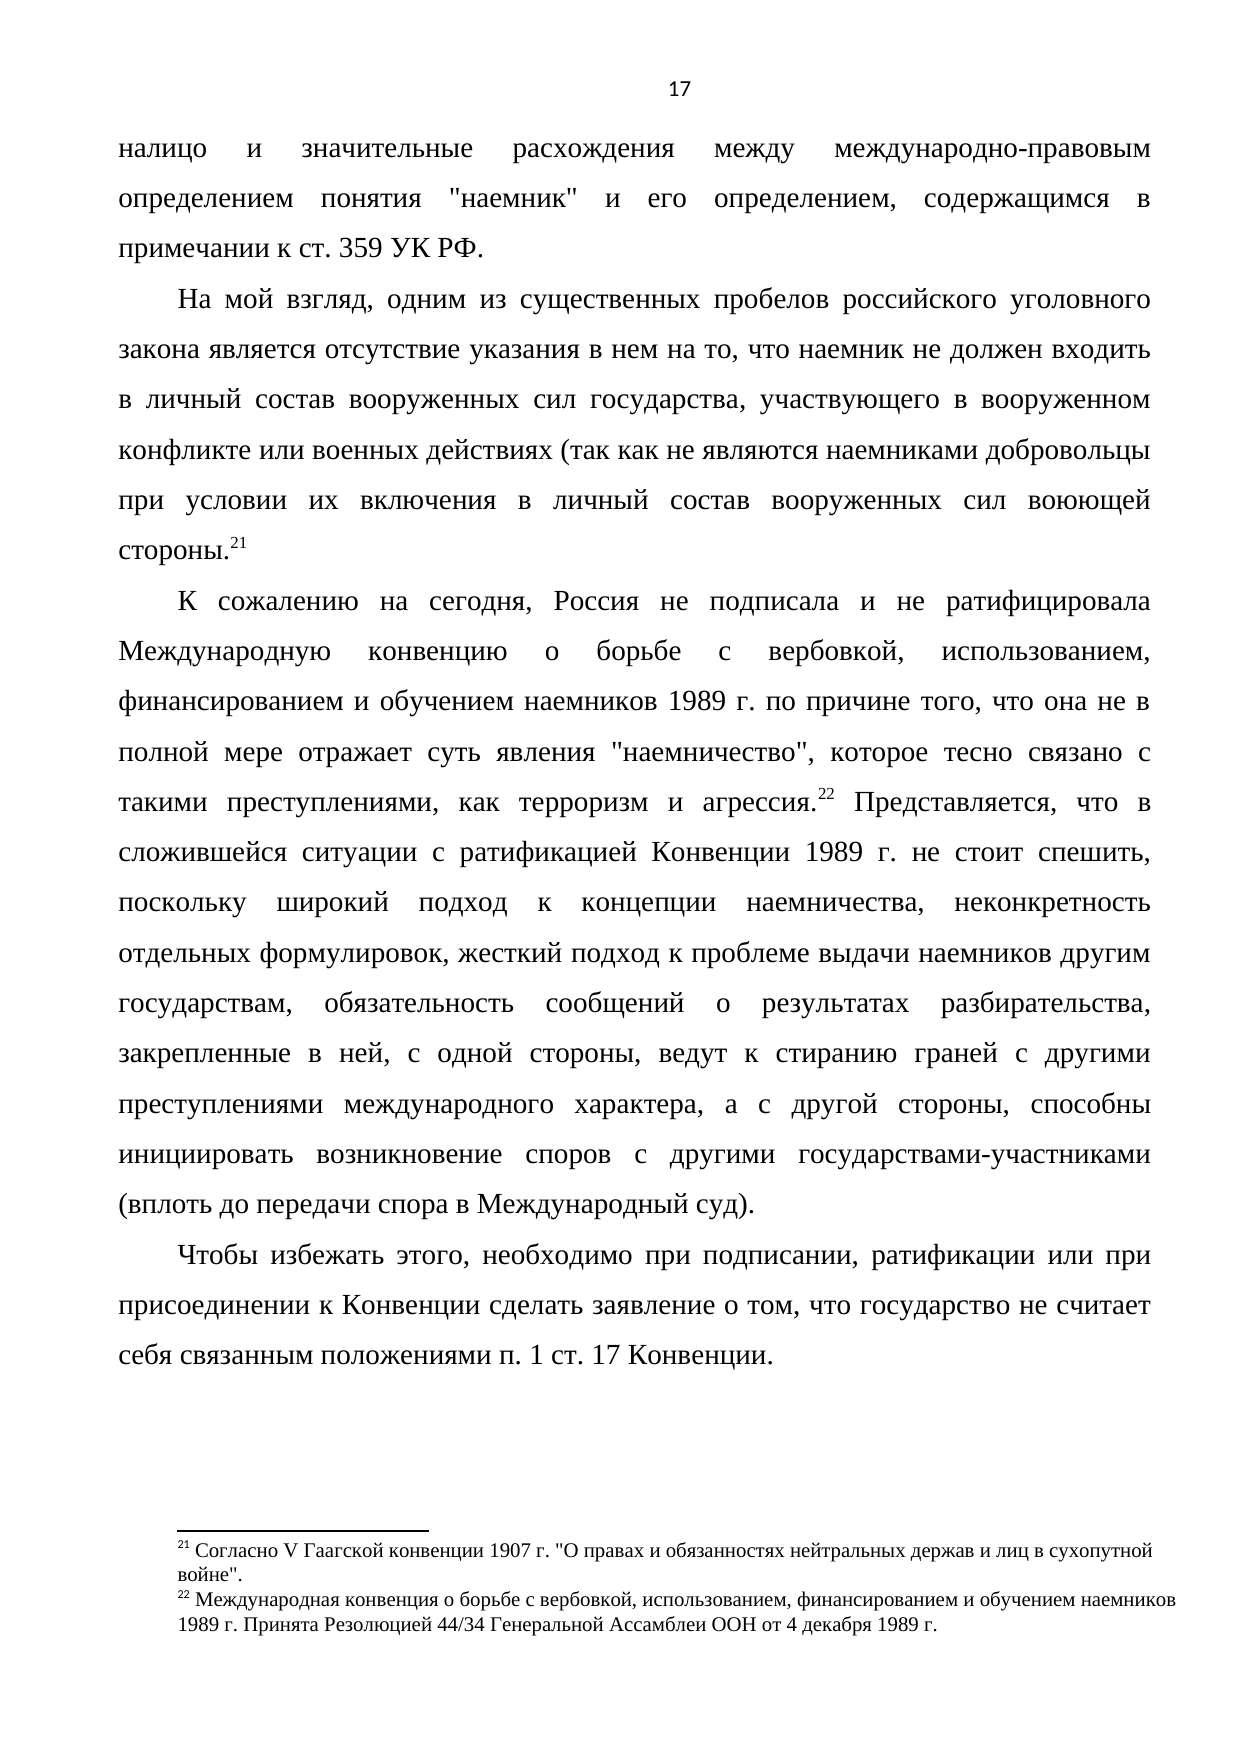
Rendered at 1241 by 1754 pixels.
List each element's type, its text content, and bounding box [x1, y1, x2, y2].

text Чтобы избежать этого, необходимо при подписании, ратификации или при присоединении к Конвенции сделать заявление о том, что государство не считает себя связанным положениями п. 1 ст. 17 Конвенции. [118, 1237, 1152, 1371]
text К сожалению на сегодня, Россия не подписала и не ратифицировала Международную конвенцию о борьбе с вербовкой, использованием, финансированием и обучением наемников 1989 г. по причине того, что она не в полной мере отражает суть явления "наемничество", которое тесно связано с такими преступлениями, как терроризм и агрессия. Представляется, что в сложившейся ситуации с ратификацией Конвенции 1989 г. не стоит спешить, поскольку широкий подход к концепции наемничества, неконкретность отдельных формулировок, жесткий подход к проблеме выдачи наемников другим государствам, обязательность сообщений о результатах разбирательства, закрепленные в ней, с одной стороны, ведут к стиранию граней с другими преступлениями международного характера, а с другой стороны, способны инициировать возникновение споров с другими государствами-участниками (вплоть до передачи спора в Международный суд). [118, 583, 1152, 1220]
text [118, 130, 1152, 264]
text На мой взгляд, одним из существенных пробелов российского уголовного закона является отсутствие указания в нем на то, что наемник не должен входить в личный состав вооруженных сил государства, участвующего в вооруженном конфликте или военных действиях (так как не являются наемниками добровольцы при условии их включения в личный состав вооруженных сил воюющей стороны. [118, 281, 1152, 566]
